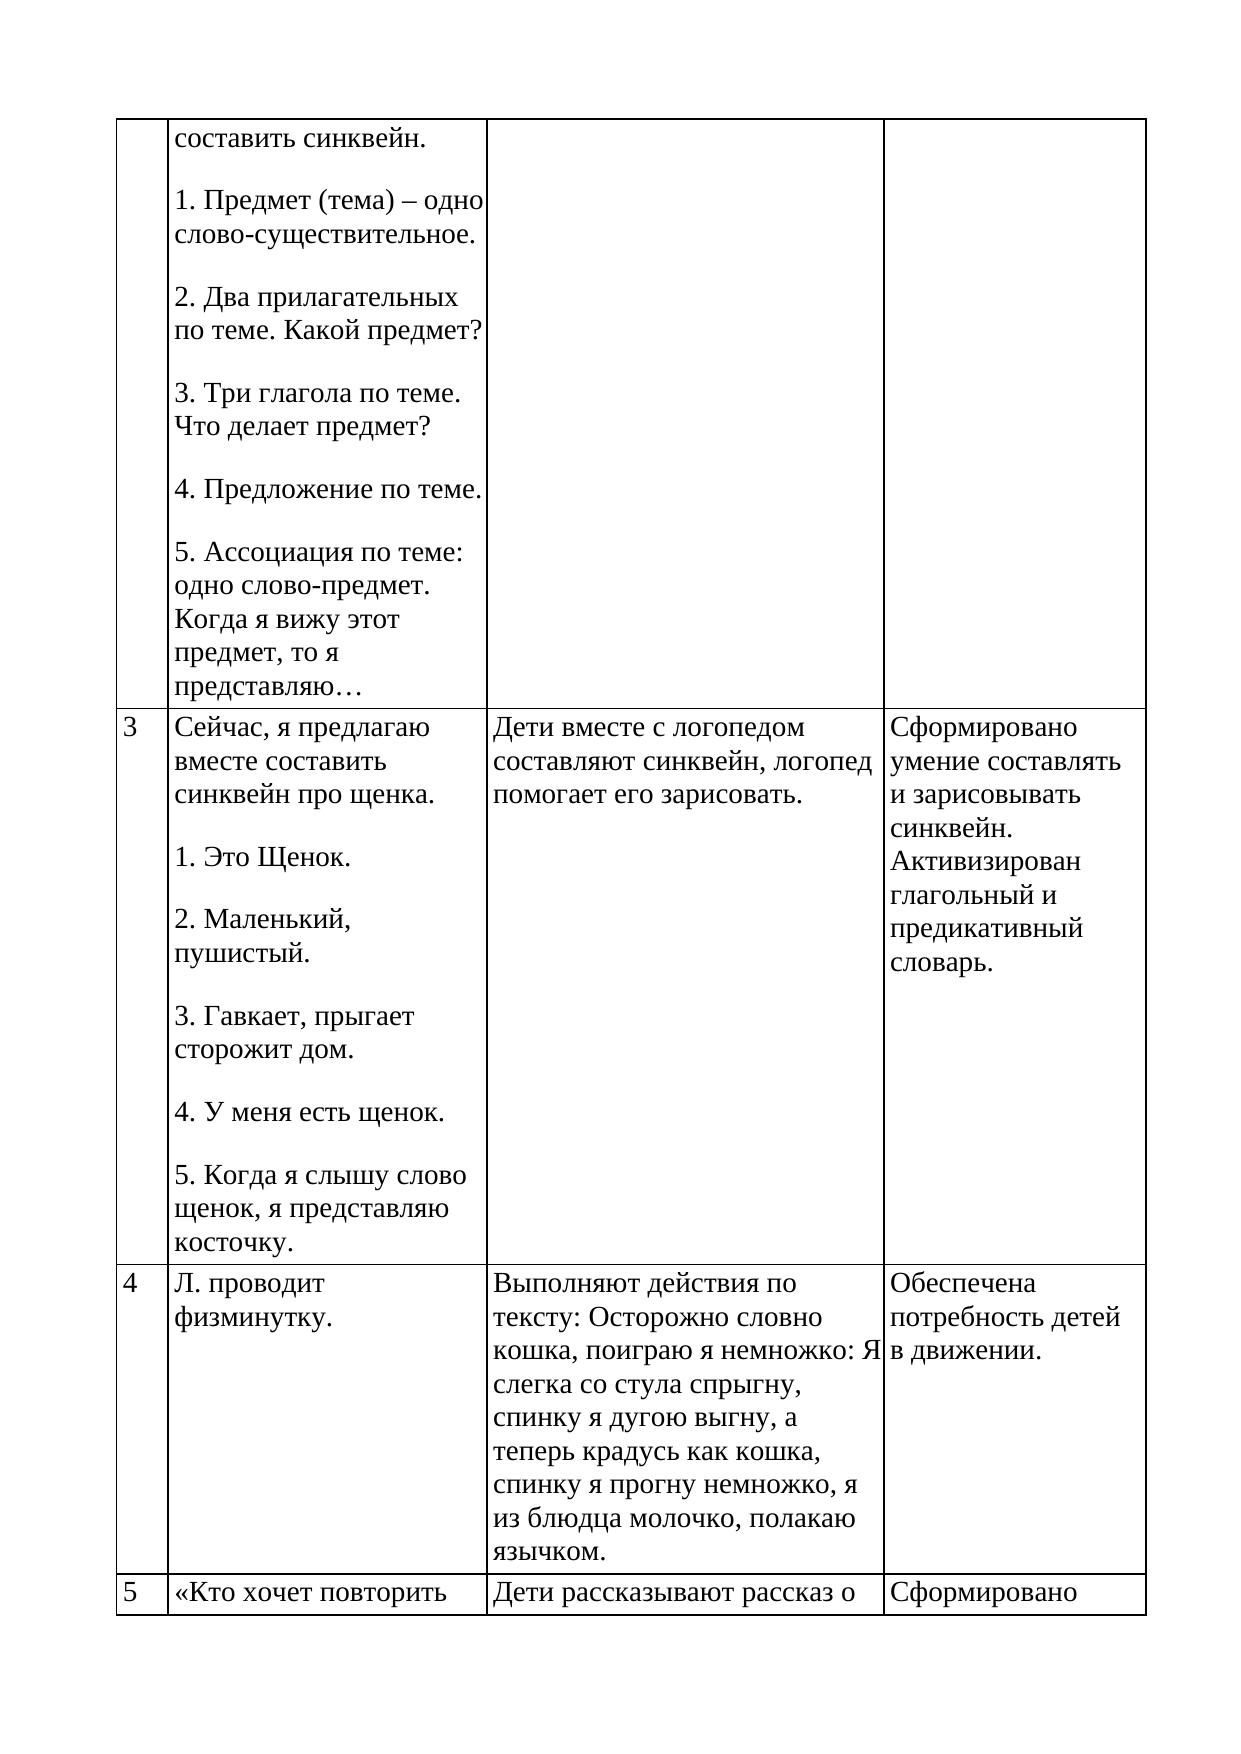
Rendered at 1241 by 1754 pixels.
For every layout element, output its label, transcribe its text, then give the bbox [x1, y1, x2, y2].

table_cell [885, 120, 1145, 708]
table_cell Выполняют действия по тексту: Осторожно словно кошка, поиграю я немножко: Я слегка со стула спрыгну, спинку я дугою выгну, а теперь крадусь как кошка, спинку я прогну немножко, я из блюдца молочко, полакаю язычком. [488, 1265, 883, 1573]
table_cell Сейчас, я предлагаю вместе составить синквейн про щенка. 1. Это Щенок. 2. Маленький, пушистый. 3. Гавкает, прыгает сторожит дом. 4. У меня есть щенок. 5. Когда я слышу слово щенок, я представляю косточку. [169, 709, 486, 1263]
table_cell Дети вместе с логопедом составляют синквейн, логопед помогает его зарисовать. [488, 709, 883, 1263]
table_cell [488, 1575, 883, 1614]
table_cell 3 [117, 709, 167, 1263]
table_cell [885, 1575, 1145, 1614]
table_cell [169, 1575, 486, 1614]
table_cell 5 [117, 1575, 167, 1614]
table_cell 4 [117, 1265, 167, 1573]
table_cell Обеспечена потребность детей в движении. [885, 1265, 1145, 1573]
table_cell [488, 120, 883, 708]
table_cell 2 [117, 120, 167, 708]
table_cell Сформировано умение составлять и зарисовывать синквейн. Активизирован глагольный и предикативный словарь. [885, 709, 1145, 1263]
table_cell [169, 120, 486, 708]
table_cell Л. проводит физминутку. [169, 1265, 486, 1573]
